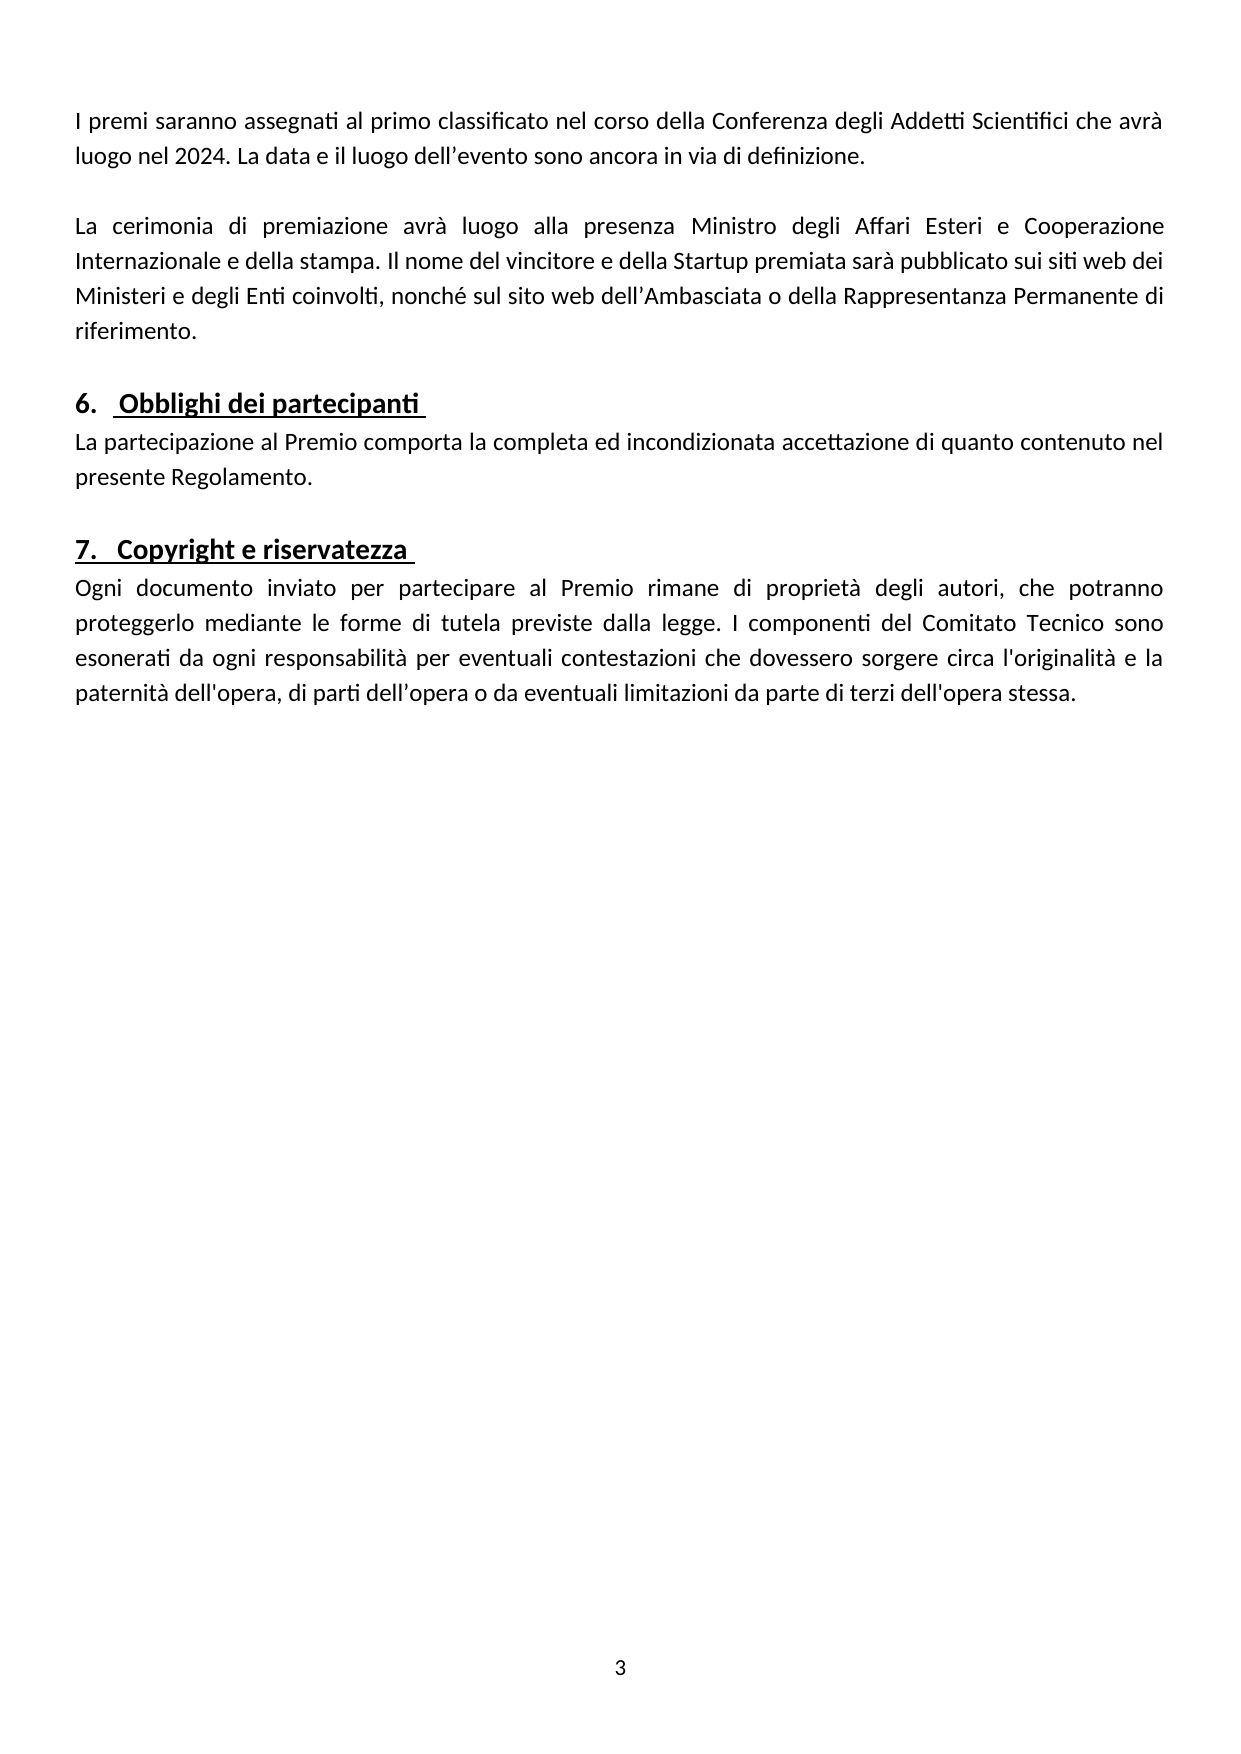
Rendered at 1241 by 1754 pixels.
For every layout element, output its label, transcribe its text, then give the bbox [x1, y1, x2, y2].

text La cerimonia di premiazione avrà luogo alla presenza Ministro degli Affari Esteri e Cooperazione Internazionale e della stampa. Il nome del vincitore e della Startup premiata sarà pubblicato sui siti web dei Ministeri e degli Enti coinvolti, nonché sul sito web dell’Ambasciata o della Rappresentanza Permanente di riferimento. [75, 211, 1165, 346]
list Obblighi dei partecipanti [75, 386, 1165, 421]
text La partecipazione al Premio comporta la completa ed incondizionata accettazione di quanto contenuto nel presente Regolamento. [75, 426, 1165, 492]
text Ogni documento inviato per partecipare al Premio rimane di proprietà degli autori, che potranno proteggerlo mediante le forme di tutela previste dalla legge. I componenti del Comitato Tecnico sono esonerati da ogni responsabilità per eventuali contestazioni che dovessero sorgere circa l'originalità e la paternità dell'opera, di parti dell’opera o da eventuali limitazioni da parte di terzi dell'opera stessa. [75, 572, 1165, 708]
text 7. Copyright e riservatezza [75, 531, 1165, 567]
text I premi saranno assegnati al primo classificato nel corso della Conferenza degli Addetti Scientifici che avrà luogo nel 2024. La data e il luogo dell’evento sono ancora in via di definizione. [75, 106, 1165, 171]
